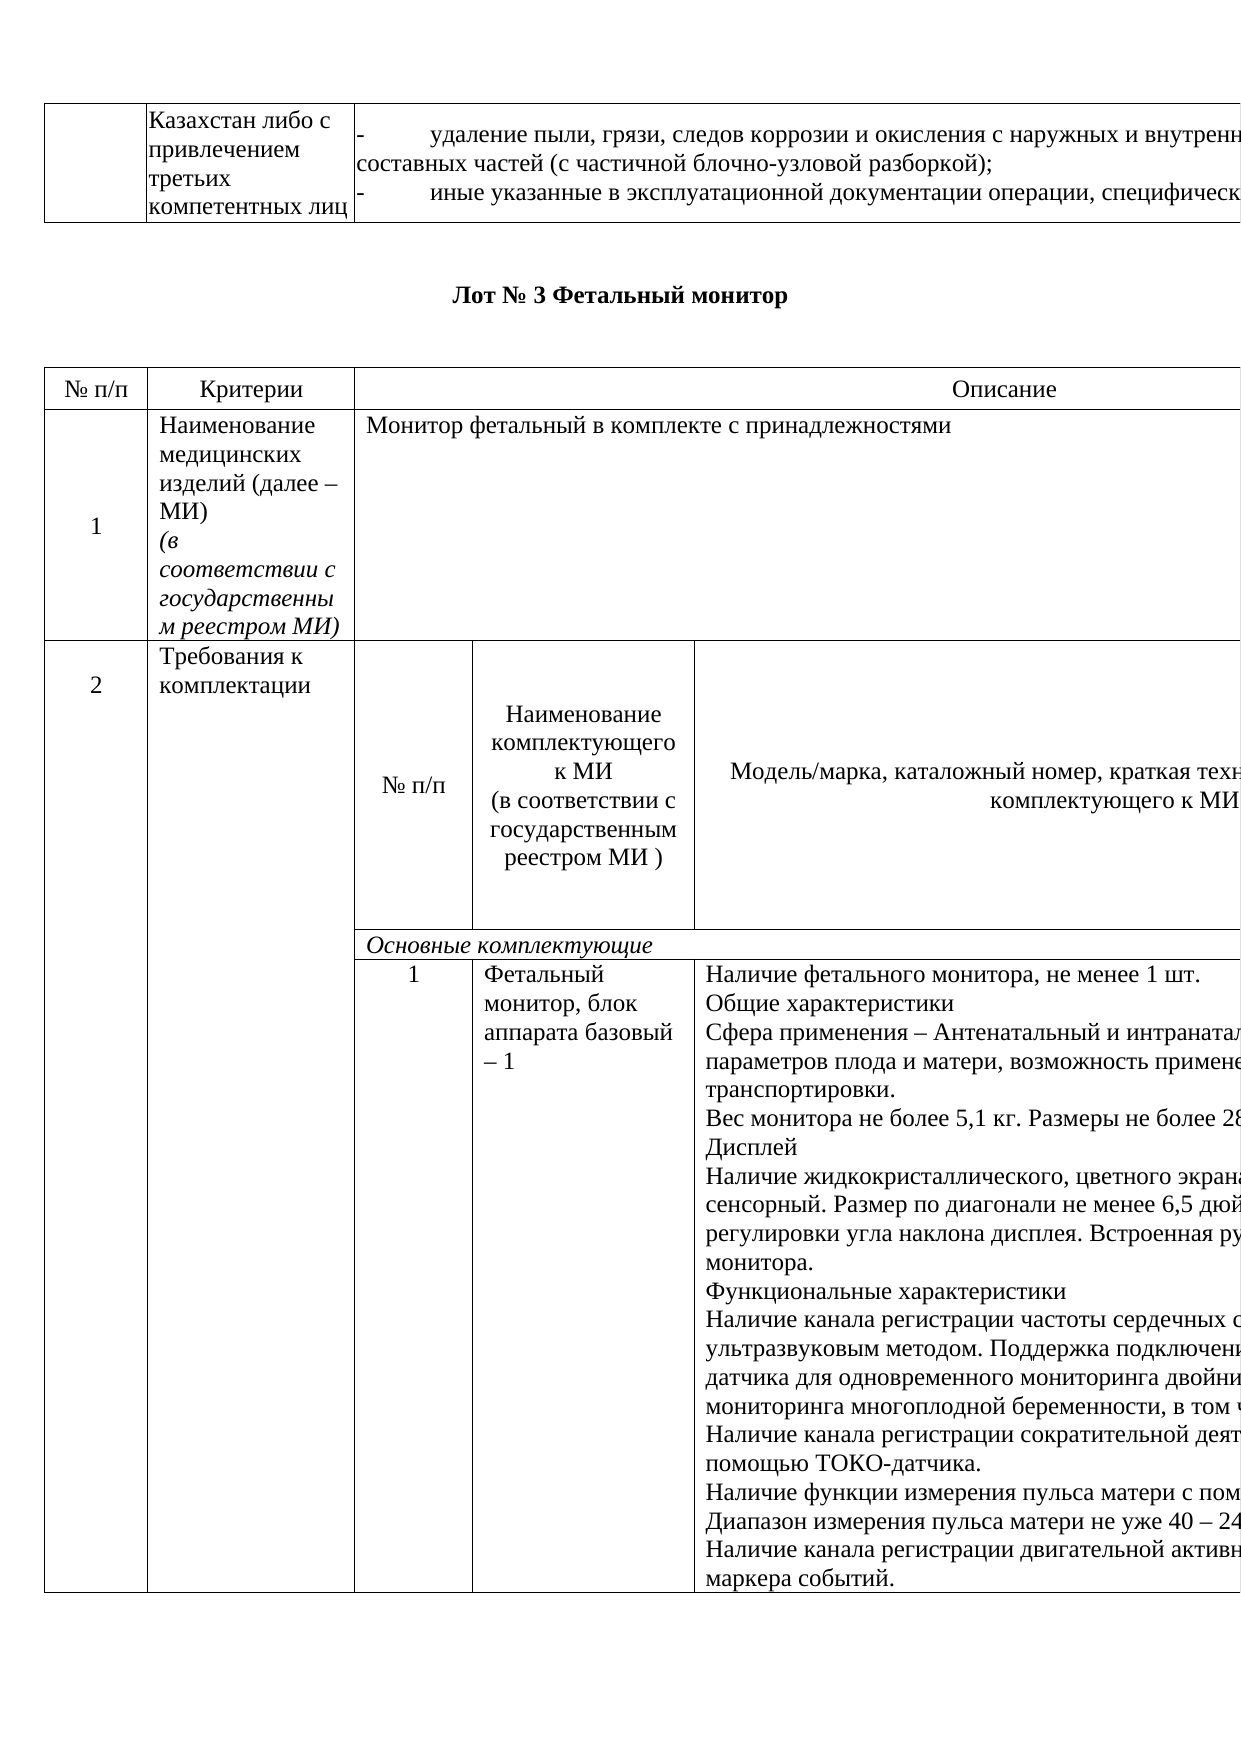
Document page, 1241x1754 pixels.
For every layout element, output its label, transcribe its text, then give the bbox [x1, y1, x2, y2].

table_cell № п/п [355, 641, 472, 929]
table_header Описание [355, 368, 1240, 409]
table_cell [147, 104, 354, 222]
table_header № п/п [45, 368, 147, 409]
table_cell Требования к комплектации [148, 641, 354, 1592]
table_cell Монитор фетальный в комплекте с принадлежностями [355, 410, 1240, 640]
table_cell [355, 104, 1240, 222]
table_cell 7 [45, 104, 146, 222]
table_cell Наименование медицинских изделий (далее – МИ) (в соответствии с государственным реестром МИ) [148, 410, 354, 640]
table_header Критерии [148, 368, 354, 409]
table_cell 2 [45, 641, 147, 1592]
table_cell Основные комплектующие [355, 930, 1240, 958]
table_cell 1 [355, 960, 472, 1592]
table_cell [473, 960, 694, 1592]
table_cell 1 [45, 410, 147, 640]
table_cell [695, 960, 1240, 1592]
table_cell Наименование комплектующего к МИ (в соответствии с государственным реестром МИ ) [473, 641, 694, 929]
table_cell Модель/марка, каталожный номер, краткая техническая характеристика комплектующего к МИ [695, 641, 1240, 929]
text Лот № 3 Фетальный монитор [103, 280, 1137, 309]
